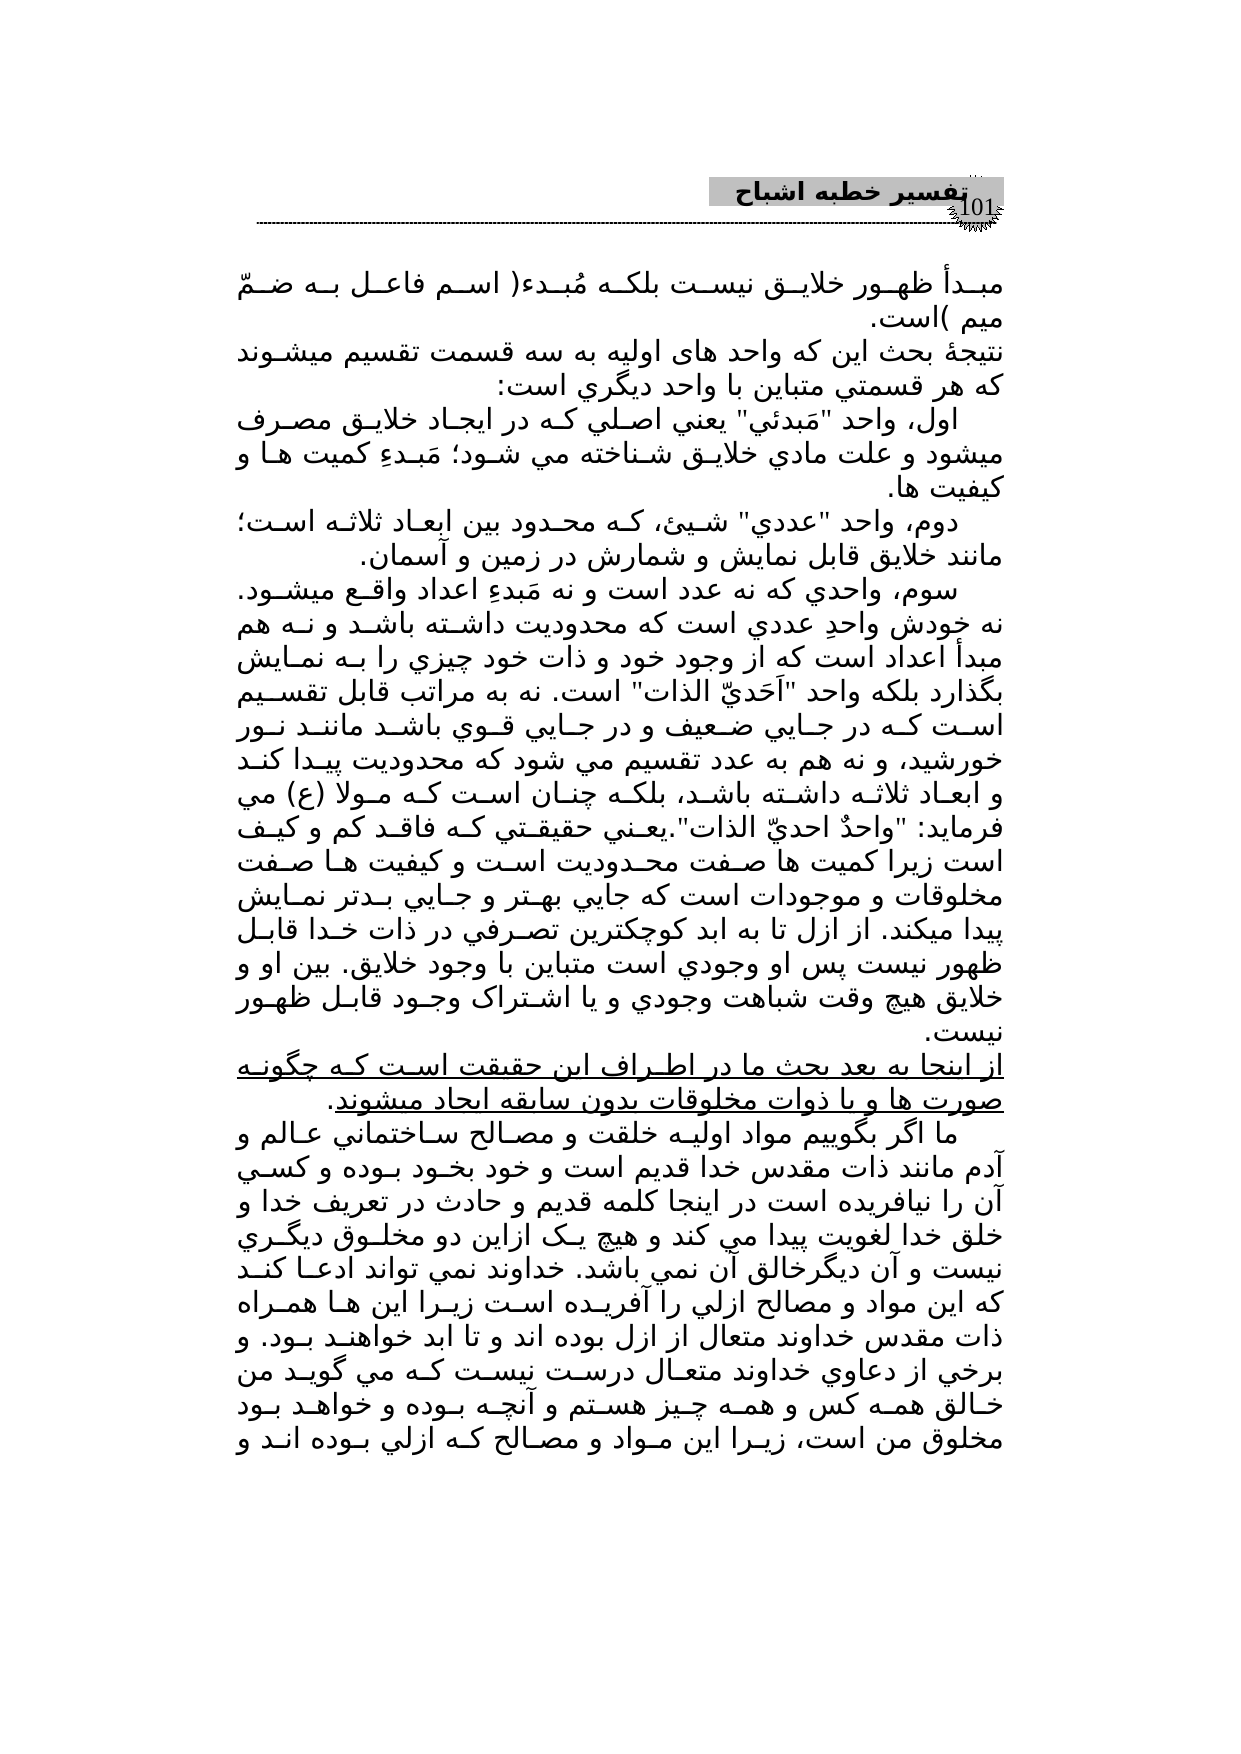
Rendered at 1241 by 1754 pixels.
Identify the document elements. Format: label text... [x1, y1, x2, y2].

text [236, 266, 1004, 334]
text از اينجا به بعد بحث ما در اطراف اين حقيقت است که چگونه صورت ها و يا ذوات مخلوقات بدون سابقه ايجاد مي‏شوند. [236, 1048, 1004, 1077]
text از اينجا به بعد بحث ما در اطراف اين حقيقت است که چگونه صورت ها و يا ذوات مخلوقات بدون سابقه ايجاد مي‏شوند. [236, 1078, 1004, 1116]
text اول، واحد "مَبدئي" يعني اصلي که در ايجاد خلايق مصرف مي‏شود و علت مادي خلايق شناخته مي شود؛ مَبدءِ کميت ها و کيفيت ها. [236, 402, 1004, 504]
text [236, 1116, 1004, 1456]
text نتيجۀ بحث این که واحد های اوليه به سه قسمت تقسيم مي‏شوند که هر قسمتي متباين با واحد ديگري است: [236, 334, 1004, 402]
text دوم، واحد "عددي" شیئ، که محدود بين ابعاد ثلاثه است؛ مانند خلايق قابل نمايش و شمارش در زمين و آسمان. [236, 504, 1004, 572]
text سوم، واحدي که نه عدد است و نه مَبدءِ اعداد واقع مي‏شود. نه خودش واحدِ عددي است که محدوديت داشته باشد و نه هم مبدأ اعداد است که از وجود خود و ذات خود چيزي را به نمايش بگذارد بلکه واحد "اَحَديّ الذات" است. نه به مراتب قابل تقسيم است که در جايي ضعيف و در جايي قوي باشد مانند نور خورشيد، و نه هم به عدد تقسيم مي شود که محدوديت پيدا کند و ابعاد ثلاثه داشته باشد، بلکه چنان است که مولا (ع) مي فرمايد: "واحدٌ احديّ الذات".يعني حقيقتي که فاقد کم و کيف است زيرا کميت ها صفت محدوديت است و کيفيت ها صفت مخلوقات و موجودات است که جايي بهتر و جايي بدتر نمايش پيدا مي‏کند. از ازل تا به ابد کوچکترين تصرفي در ذات خدا قابل ظهور نيست پس او وجودي است متباين با وجود خلايق. بين او و خلايق هيچ وقت شباهت وجودي و يا اشتراک وجود قابل ظهور نيست. [236, 572, 1004, 1048]
